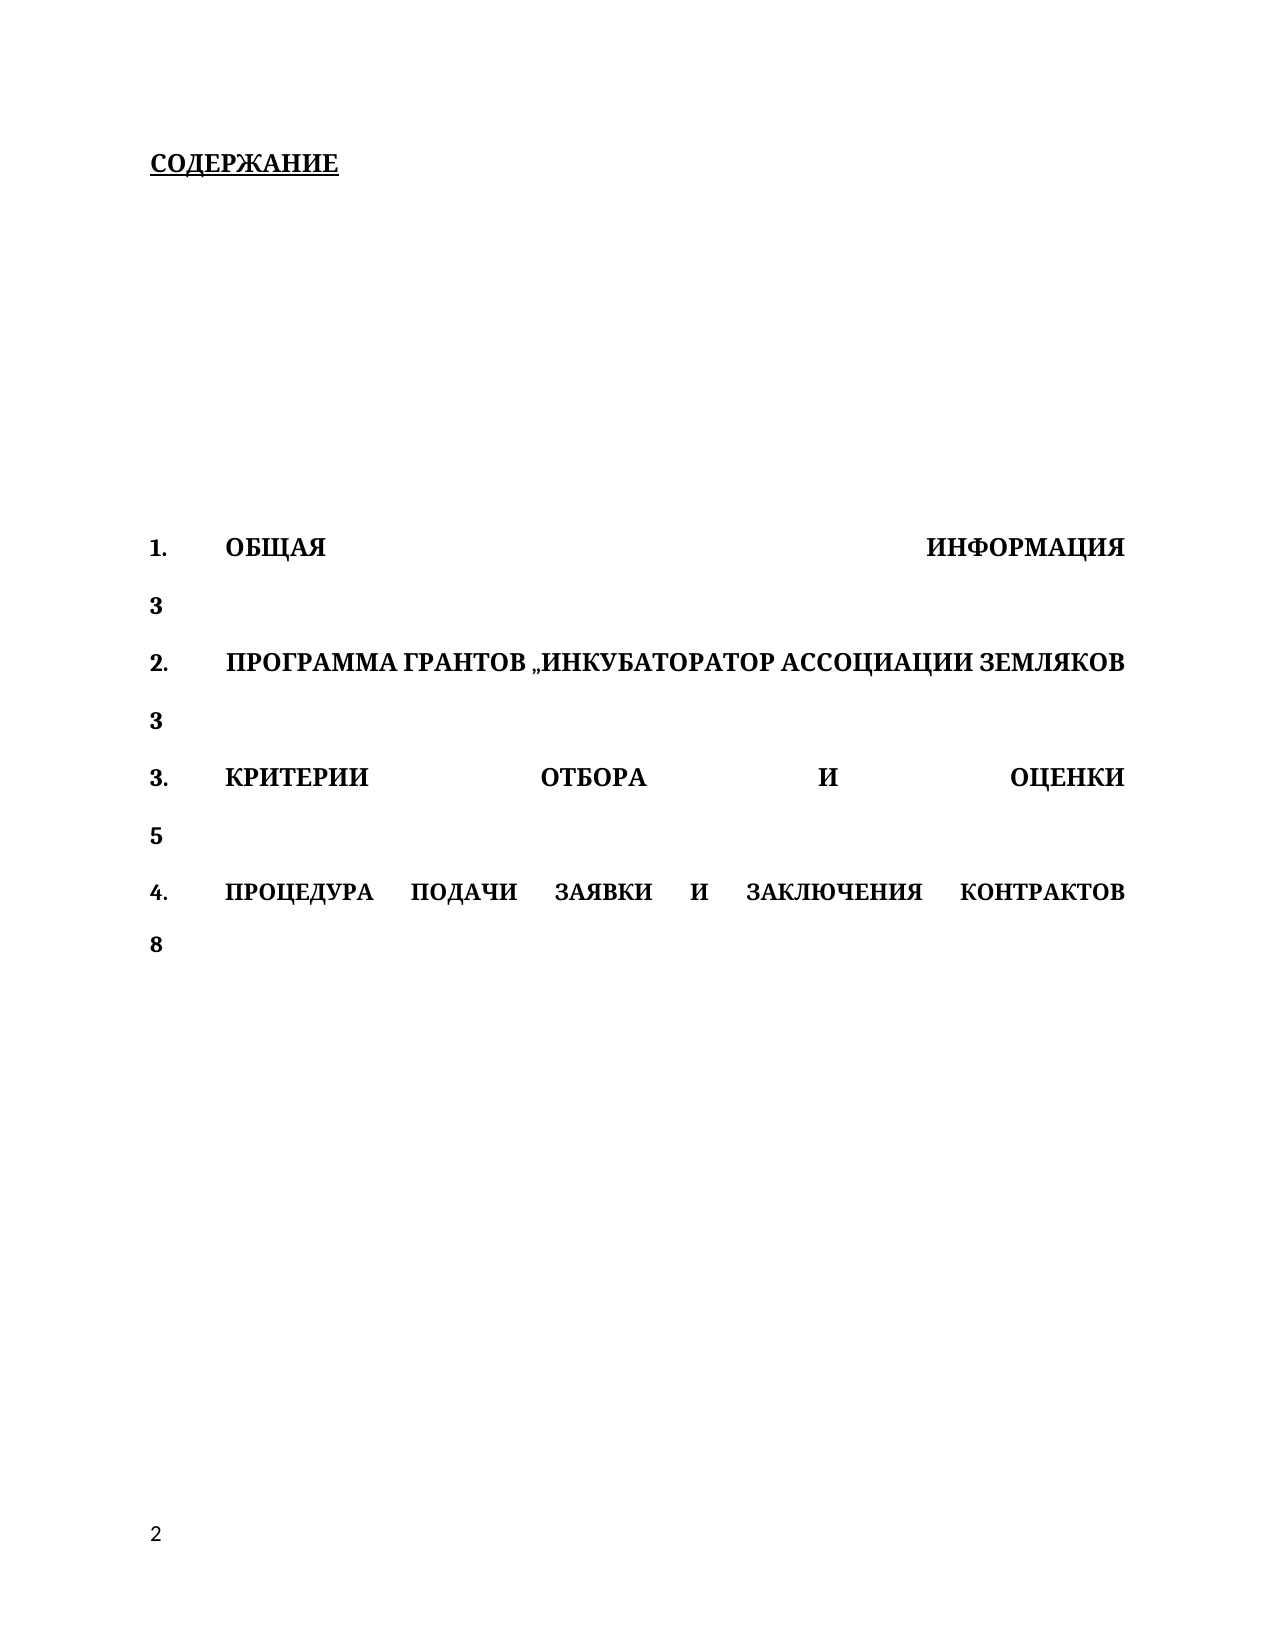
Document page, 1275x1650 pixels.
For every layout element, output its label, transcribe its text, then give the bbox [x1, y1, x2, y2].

text 1. Общая информация 3 [150, 534, 1125, 621]
text 2. Программа грантов „инкубаторатор Ассоциации земляков 3 [150, 649, 1125, 736]
text 3. Критерии отбора и оценки 5 [150, 764, 1125, 851]
text Содержание [150, 150, 1125, 179]
text 4. Процедура подачи заявки и заключения контрактов 8 [150, 879, 1125, 958]
